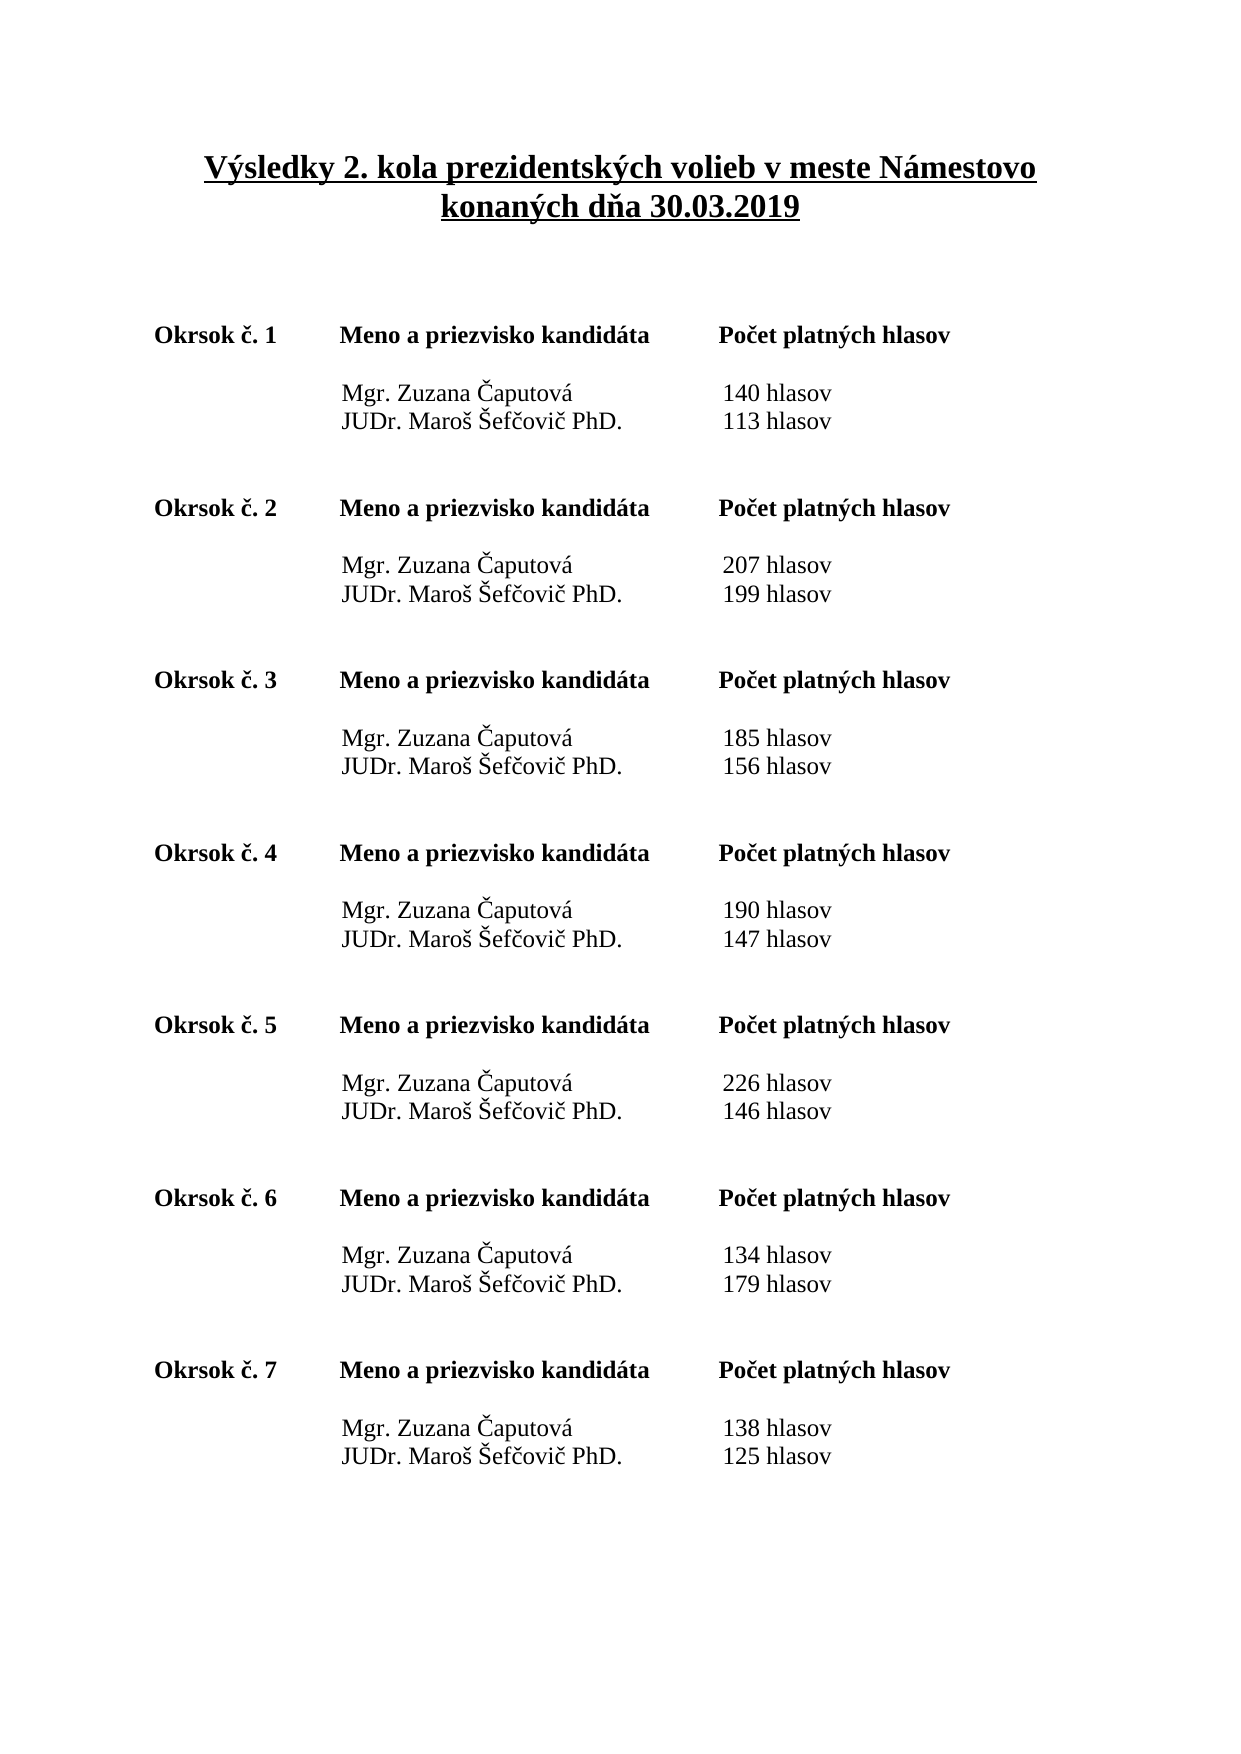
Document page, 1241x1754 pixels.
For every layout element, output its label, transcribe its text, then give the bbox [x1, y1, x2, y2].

text JUDr. Maroš Šefčovič PhD. 125 hlasov [148, 1441, 1093, 1470]
text Mgr. Zuzana Čaputová 226 hlasov [148, 1068, 1093, 1096]
text Okrsok č. 3 Meno a priezvisko kandidáta Počet platných hlasov [148, 665, 1093, 694]
text Okrsok č. 5 Meno a priezvisko kandidáta Počet platných hlasov [148, 1010, 1093, 1039]
text Mgr. Zuzana Čaputová 138 hlasov [148, 1413, 1093, 1441]
text JUDr. Maroš Šefčovič PhD. 146 hlasov [148, 1096, 1093, 1125]
text Okrsok č. 6 Meno a priezvisko kandidáta Počet platných hlasov [148, 1183, 1093, 1211]
text Mgr. Zuzana Čaputová 185 hlasov [148, 723, 1093, 751]
text JUDr. Maroš Šefčovič PhD. 179 hlasov [148, 1269, 1093, 1298]
text Okrsok č. 4 Meno a priezvisko kandidáta Počet platných hlasov [148, 838, 1093, 866]
text JUDr. Maroš Šefčovič PhD. 147 hlasov [148, 924, 1093, 953]
text JUDr. Maroš Šefčovič PhD. 199 hlasov [148, 579, 1093, 608]
text Mgr. Zuzana Čaputová 134 hlasov [148, 1240, 1093, 1269]
text Mgr. Zuzana Čaputová 207 hlasov [148, 550, 1093, 579]
text Výsledky 2. kola prezidentských volieb v meste Námestovo konaných dňa 30.03.2019 [148, 148, 1093, 224]
text JUDr. Maroš Šefčovič PhD. 156 hlasov [148, 751, 1093, 780]
text Okrsok č. 1 Meno a priezvisko kandidáta Počet platných hlasov [148, 320, 1093, 349]
text Okrsok č. 2 Meno a priezvisko kandidáta Počet platných hlasov [148, 493, 1093, 521]
text Mgr. Zuzana Čaputová 190 hlasov [148, 895, 1093, 924]
text JUDr. Maroš Šefčovič PhD. 113 hlasov [148, 406, 1093, 435]
text Mgr. Zuzana Čaputová 140 hlasov [148, 378, 1093, 406]
text Okrsok č. 7 Meno a priezvisko kandidáta Počet platných hlasov [148, 1355, 1093, 1384]
